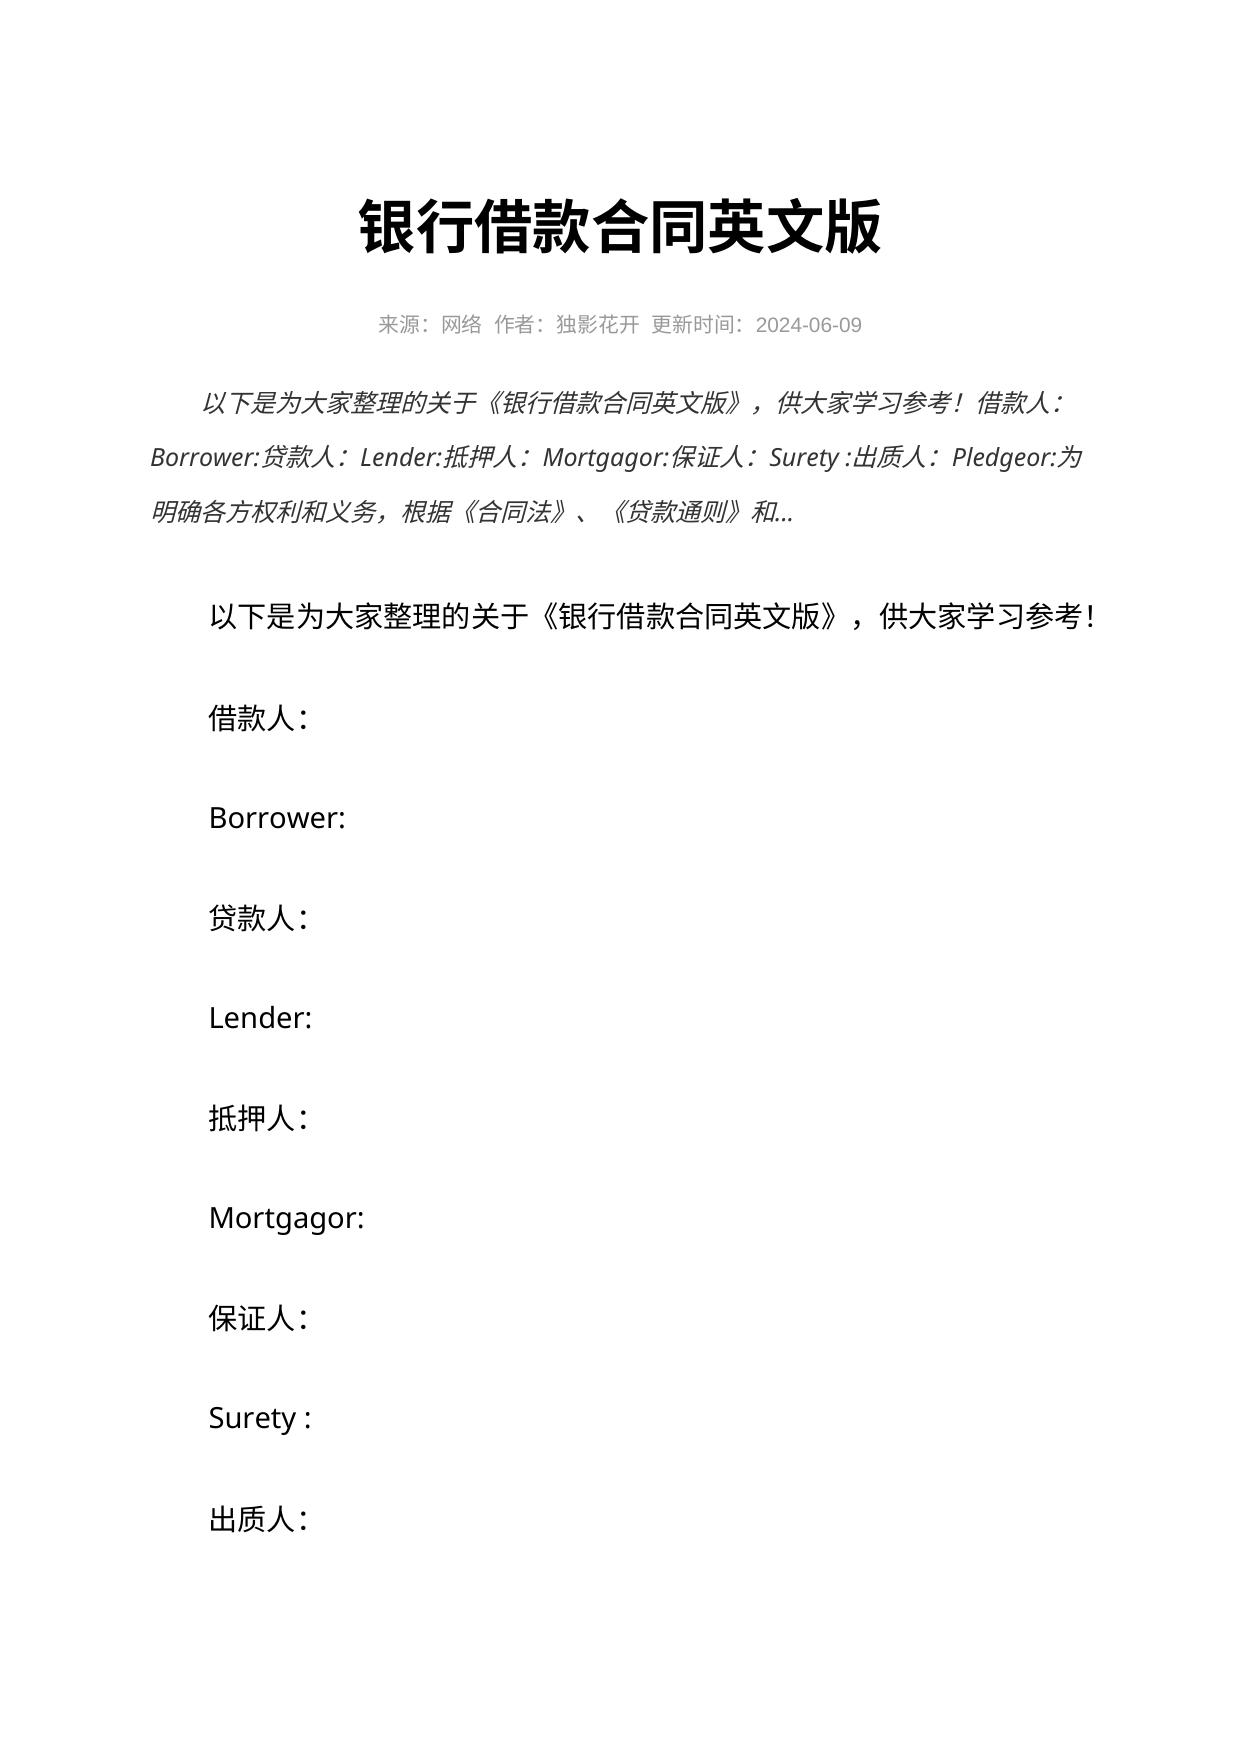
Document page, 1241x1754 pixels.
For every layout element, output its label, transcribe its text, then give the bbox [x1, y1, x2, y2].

text 借款人： [150, 695, 1090, 737]
text 抵押人： [150, 1096, 1090, 1138]
text Mortgagor: [150, 1197, 1090, 1237]
text 以下是为大家整理的关于《银行借款合同英文版》，供大家学习参考！借款人：Borrower:贷款人：Lender:抵押人：Mortgagor:保证人：Surety :出质人：Pledgeor:为明确各方权利和义务，根据《合同法》、《贷款通则》和... [150, 383, 1090, 528]
text 贷款人： [150, 895, 1090, 938]
text 出质人： [150, 1496, 1090, 1538]
text Borrower: [150, 797, 1090, 837]
text 以下是为大家整理的关于《银行借款合同英文版》，供大家学习参考！ [150, 593, 1090, 636]
subtitle 银行借款合同英文版 [150, 181, 1090, 266]
text Lender: [150, 997, 1090, 1037]
text 保证人： [150, 1296, 1090, 1338]
text Surety : [150, 1398, 1090, 1437]
text 来源：网络 作者：独影花开 更新时间：2024-06-09 [150, 313, 1090, 337]
